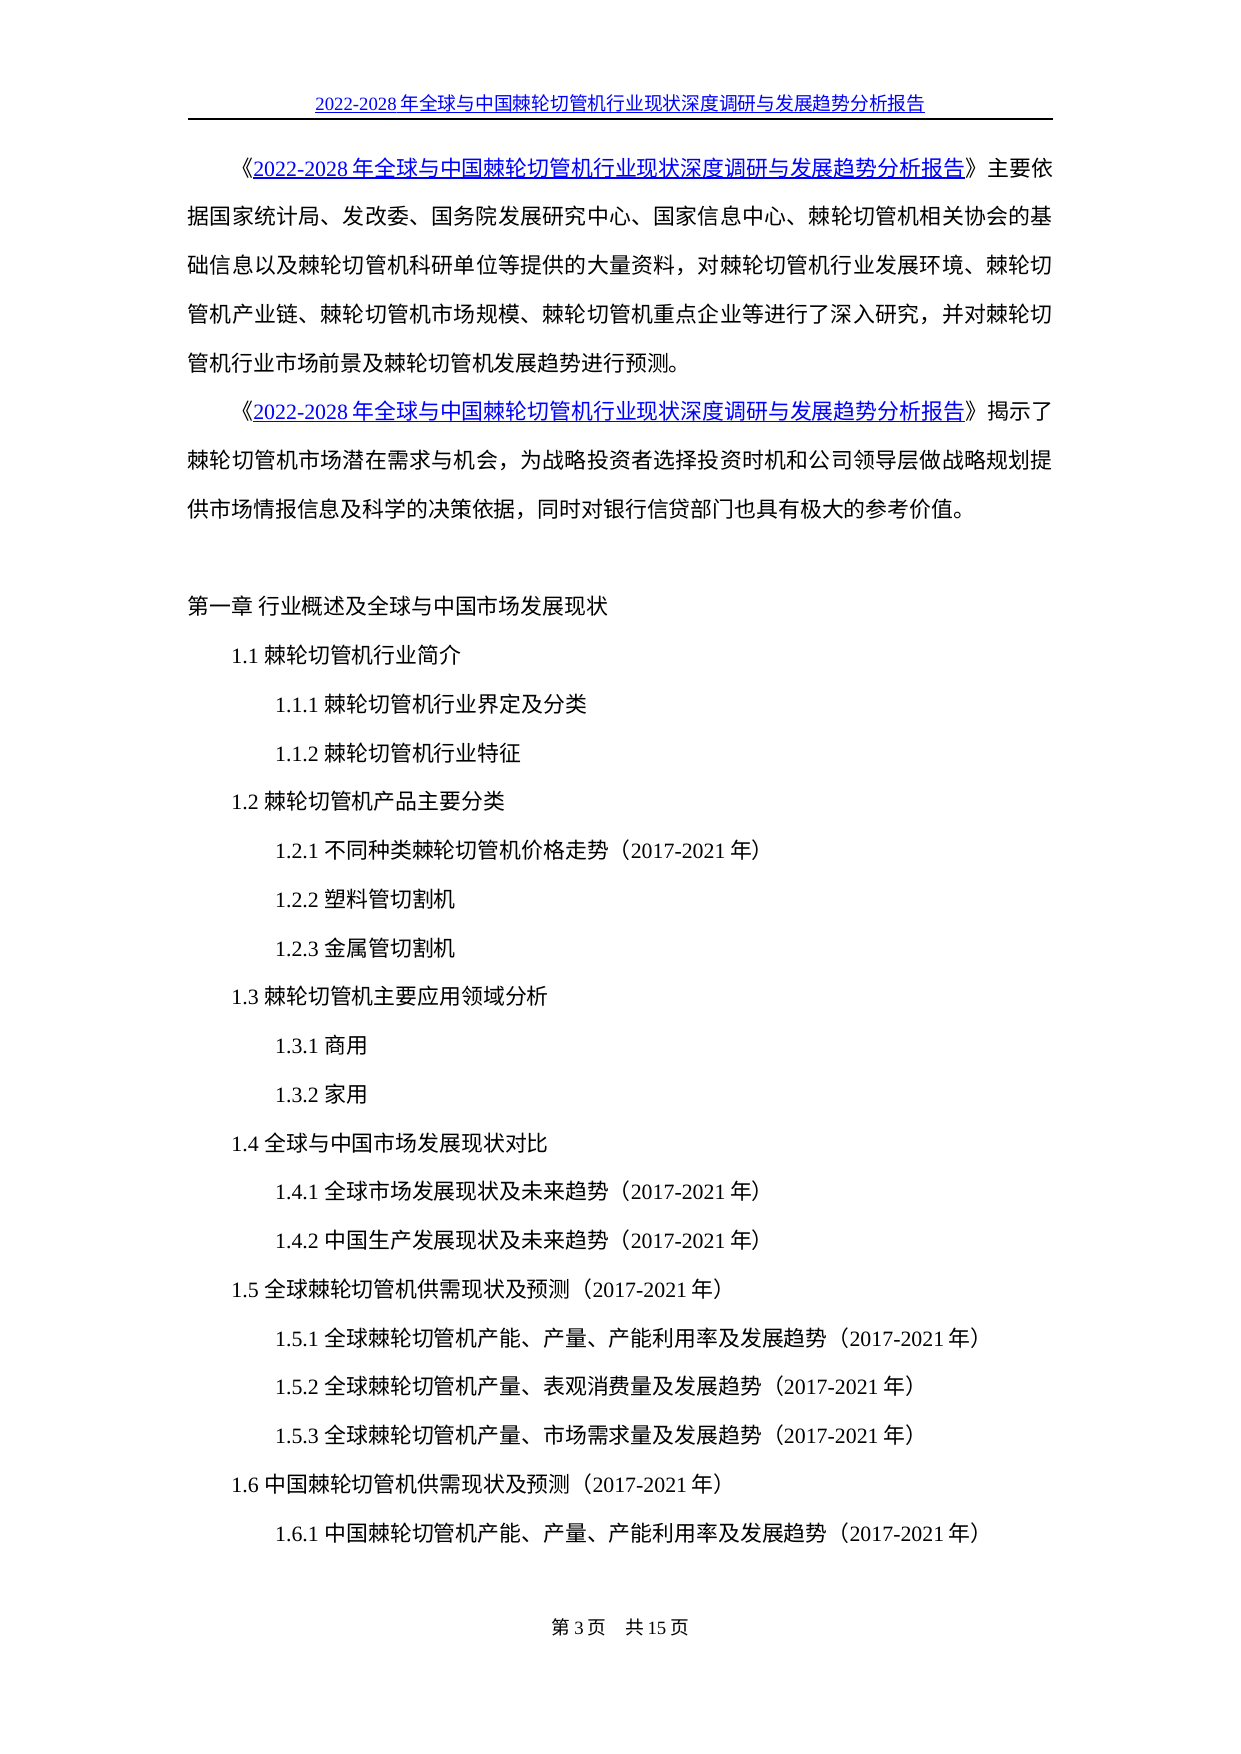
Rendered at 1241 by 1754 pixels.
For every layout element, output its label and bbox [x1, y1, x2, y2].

text [187, 150, 1053, 1548]
